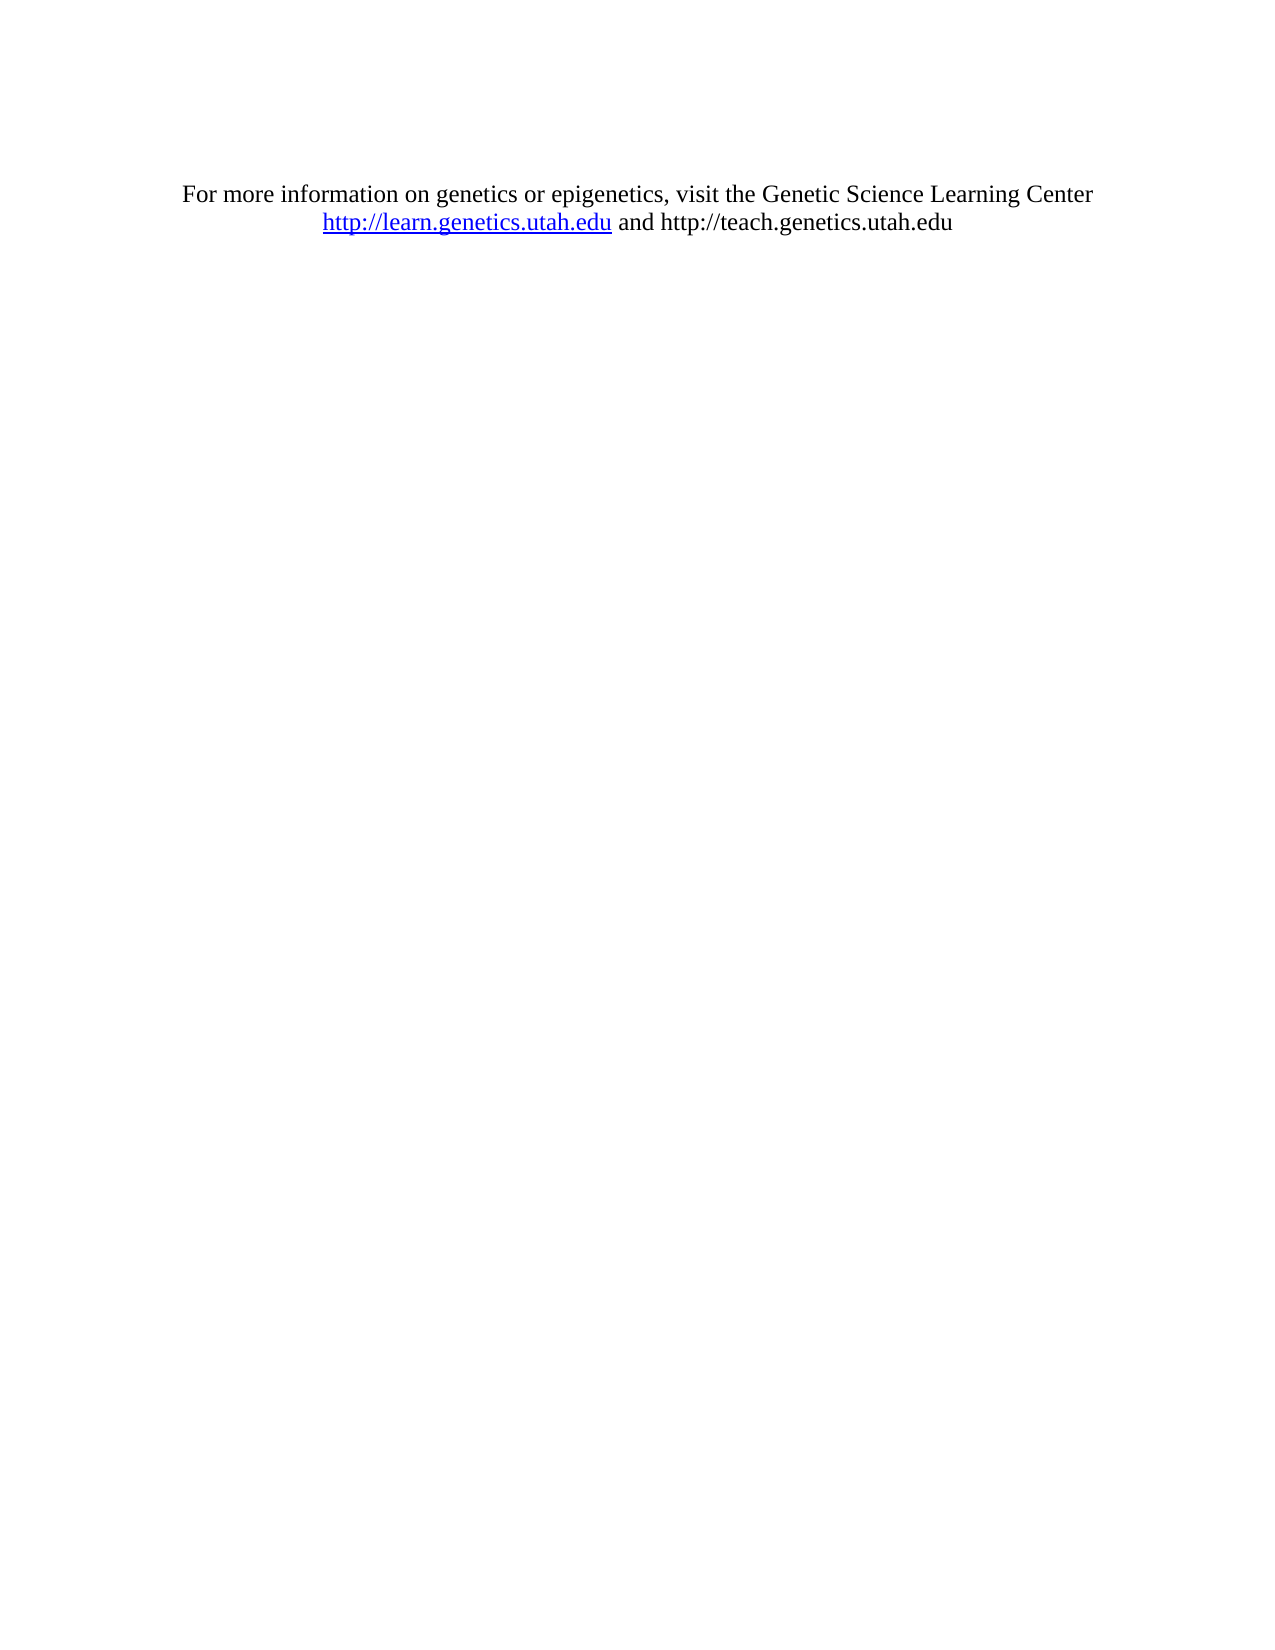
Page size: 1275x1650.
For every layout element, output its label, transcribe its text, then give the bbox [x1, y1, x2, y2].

text http://learn.genetics.utah.edu and http://teach.genetics.utah.edu [150, 207, 1125, 236]
text For more information on genetics or epigenetics, visit the Genetic Science Learning Center [150, 179, 1125, 207]
